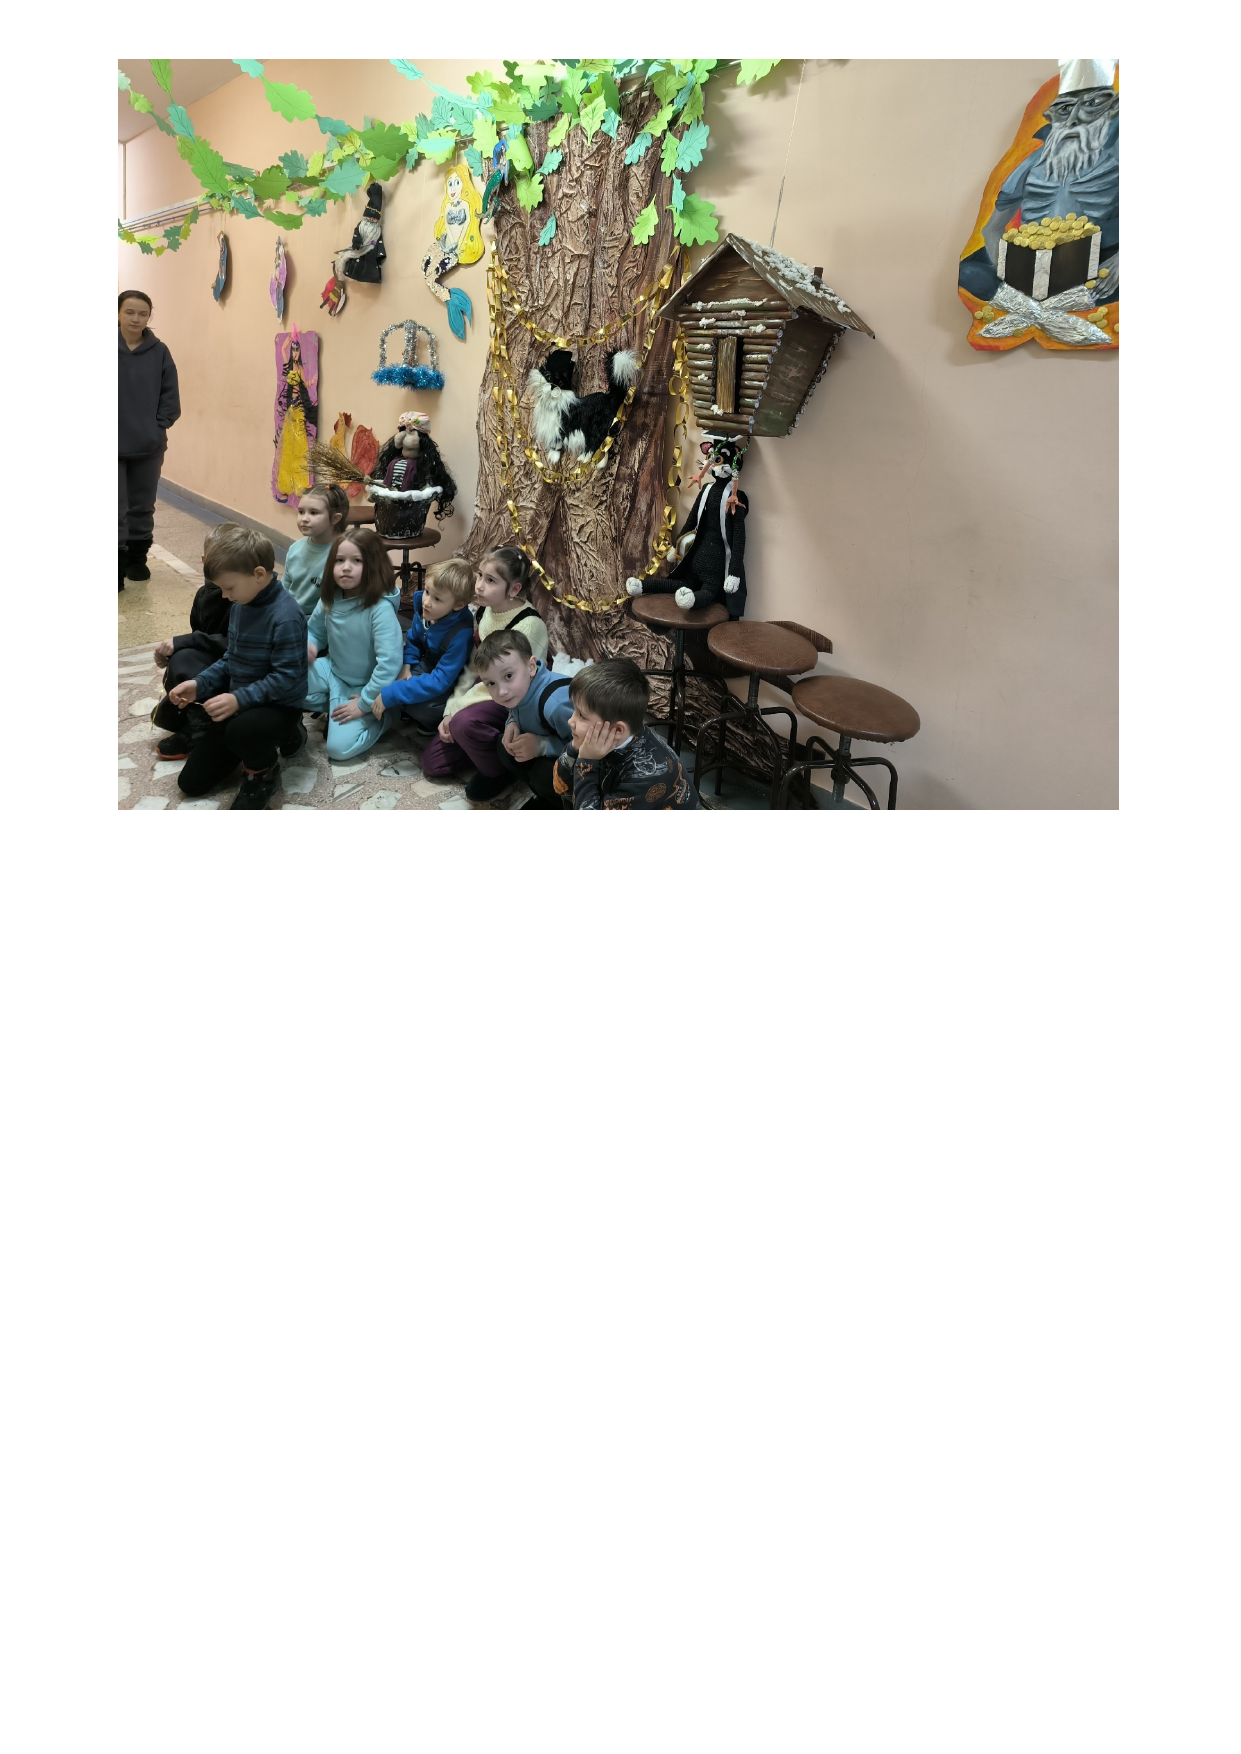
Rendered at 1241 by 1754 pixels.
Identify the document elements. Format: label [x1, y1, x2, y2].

picture [118, 59, 1119, 810]
